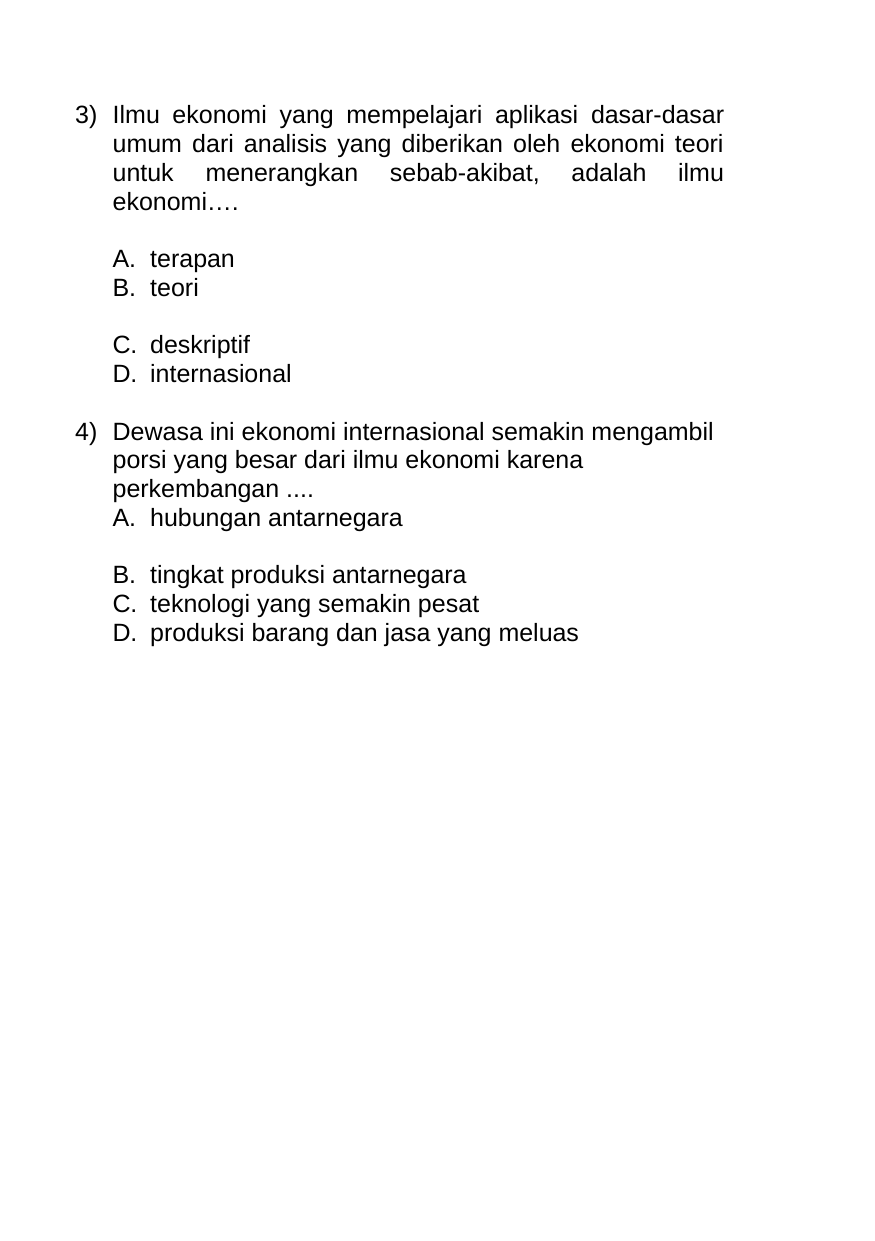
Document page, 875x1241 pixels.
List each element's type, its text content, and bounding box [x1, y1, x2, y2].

list teknologi yang semakin pesat [112, 589, 725, 618]
list tingkat produksi antarnegara [112, 561, 725, 589]
list Ilmu ekonomi yang mempelajari aplikasi dasar-dasar umum dari analisis yang diberikan oleh ekonomi teori untuk menerangkan sebab-akibat, adalah ilmu ekonomi…. [75, 101, 725, 216]
list internasional [112, 359, 725, 388]
list Dewasa ini ekonomi internasional semakin mengambil porsi yang besar dari ilmu ekonomi karena perkembangan .... [75, 417, 725, 503]
list terapan [112, 244, 725, 273]
list deskriptif [112, 331, 725, 359]
list produksi barang dan jasa yang meluas [112, 618, 725, 647]
list teori [112, 273, 725, 302]
list hubungan antarnegara [112, 503, 725, 532]
